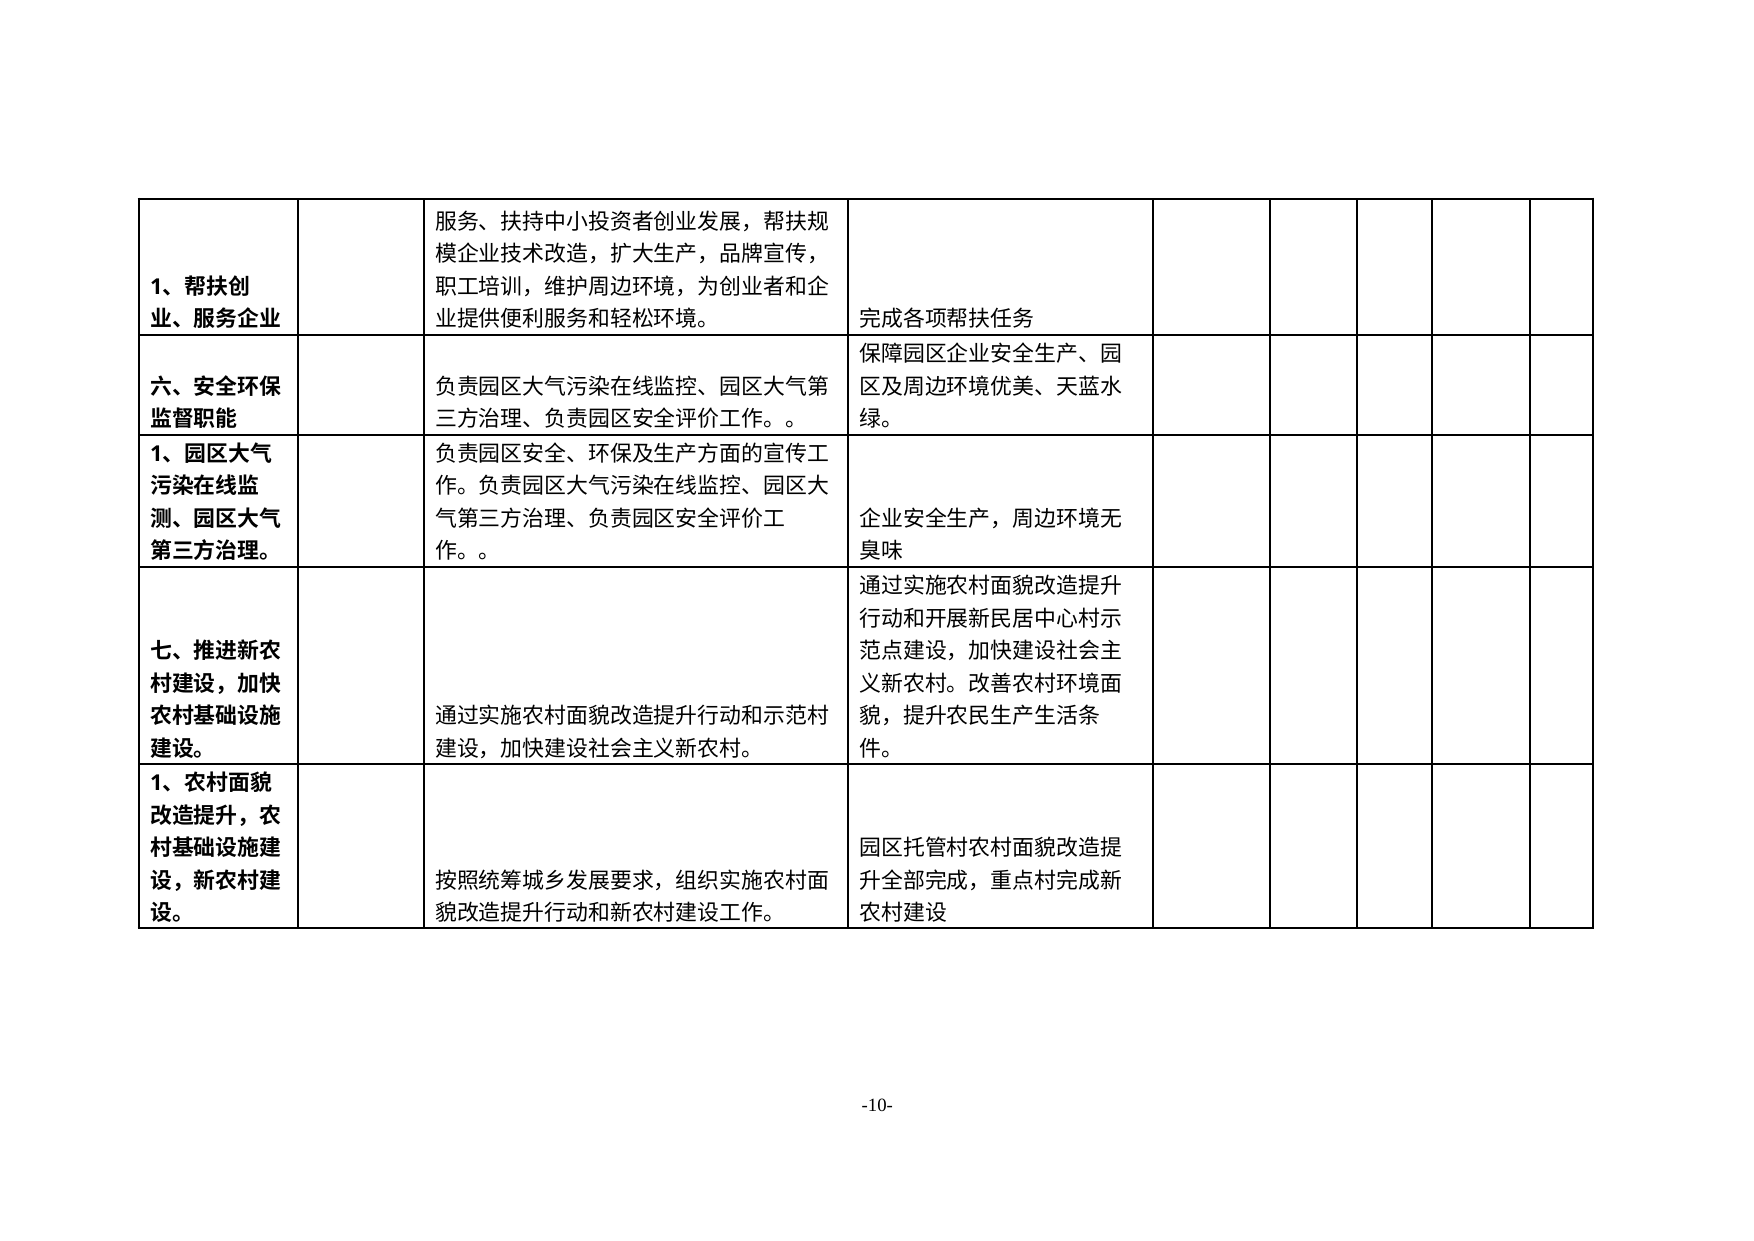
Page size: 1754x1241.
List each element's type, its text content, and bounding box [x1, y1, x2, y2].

table_cell 园区托管村农村面貌改造提升全部完成，重点村完成新农村建设 [849, 765, 1152, 927]
table_cell 服务、扶持中小投资者创业发展，帮扶规模企业技术改造，扩大生产，品牌宣传，职工培训，维护周边环境，为创业者和企业提供便利服务和轻松环境。 [425, 200, 847, 333]
table_cell [1531, 436, 1592, 566]
table_cell 完成各项帮扶任务 [849, 200, 1152, 333]
table_cell [1531, 336, 1592, 433]
table_cell [1433, 336, 1529, 433]
table_cell 保障园区企业安全生产、园区及周边环境优美、天蓝水绿。 [849, 336, 1152, 433]
table_cell [299, 765, 423, 927]
table_cell [1358, 200, 1431, 333]
table_cell [1433, 436, 1529, 566]
table_cell [1154, 336, 1269, 433]
table_cell [299, 200, 423, 333]
table_cell 通过实施农村面貌改造提升行动和开展新民居中心村示范点建设，加快建设社会主义新农村。改善农村环境面貌，提升农民生产生活条件。 [849, 568, 1152, 763]
table_cell [1433, 765, 1529, 927]
table_cell [1271, 436, 1356, 566]
table_cell 负责园区大气污染在线监控、园区大气第三方治理、负责园区安全评价工作。。 [425, 336, 847, 433]
table_cell [1358, 568, 1431, 763]
table_cell [1358, 336, 1431, 433]
table_cell [1433, 568, 1529, 763]
table_cell [1531, 765, 1592, 927]
table_cell 六、安全环保监督职能 [140, 336, 297, 433]
table_cell 通过实施农村面貌改造提升行动和示范村建设，加快建设社会主义新农村。 [425, 568, 847, 763]
table_cell [1531, 200, 1592, 333]
table_cell [299, 568, 423, 763]
table_cell [1271, 765, 1356, 927]
table_cell 1、园区大气污染在线监测、园区大气第三方治理。 [140, 436, 297, 566]
table_cell 1、帮扶创业、服务企业 [140, 200, 297, 333]
table_cell 负责园区安全、环保及生产方面的宣传工作。负责园区大气污染在线监控、园区大气第三方治理、负责园区安全评价工作。。 [425, 436, 847, 566]
table_cell [1271, 200, 1356, 333]
table_cell [1154, 436, 1269, 566]
table_cell 1、农村面貌改造提升，农村基础设施建设，新农村建设。 [140, 765, 297, 927]
table_cell [1154, 200, 1269, 333]
table_cell 企业安全生产，周边环境无臭味 [849, 436, 1152, 566]
table_cell [299, 336, 423, 433]
table_cell [299, 436, 423, 566]
table_cell [1154, 765, 1269, 927]
table_cell [1154, 568, 1269, 763]
table_cell [1358, 436, 1431, 566]
table_cell [1271, 336, 1356, 433]
table_cell [1271, 568, 1356, 763]
table_cell [1358, 765, 1431, 927]
table_cell 七、推进新农村建设，加快农村基础设施建设。 [140, 568, 297, 763]
table_cell 按照统筹城乡发展要求，组织实施农村面貌改造提升行动和新农村建设工作。 [425, 765, 847, 927]
table_cell [1531, 568, 1592, 763]
table_cell [1433, 200, 1529, 333]
